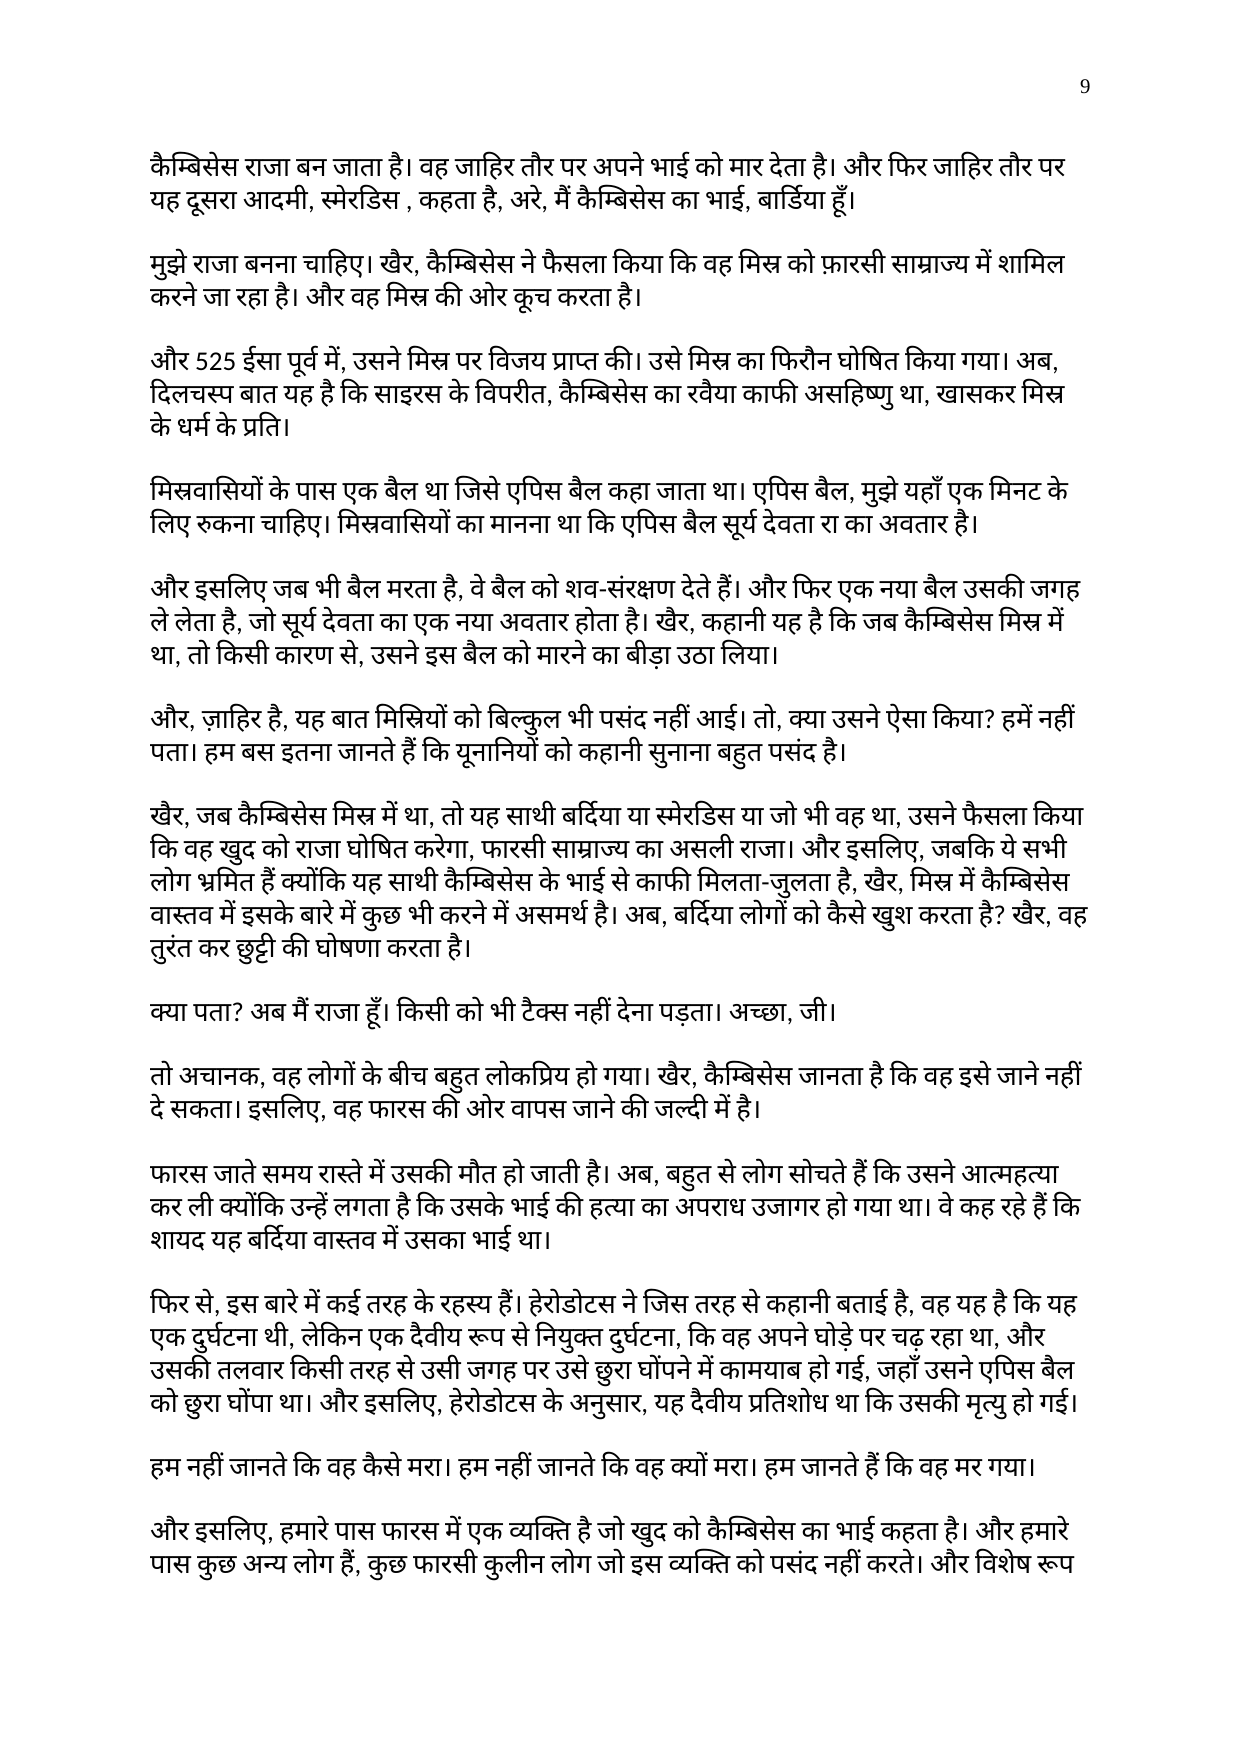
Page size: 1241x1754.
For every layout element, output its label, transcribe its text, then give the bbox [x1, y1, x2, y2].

text और 525 ईसा पूर्व में, उसने मिस्र पर विजय प्राप्त की। उसे मिस्र का फिरौन घोषित किया गया। अब, दिलचस्प बात यह है कि साइरस के विपरीत, कैम्बिसेस का रवैया काफी असहिष्णु था, खासकर मिस्र के धर्म के प्रति। [150, 344, 1090, 443]
text मुझे राजा बनना चाहिए। खैर, कैम्बिसेस ने फैसला किया कि वह मिस्र को फ़ारसी साम्राज्य में शामिल करने जा रहा है। और वह मिस्र की ओर कूच करता है। [150, 247, 1090, 313]
text फिर से, इस बारे में कई तरह के रहस्य हैं। हेरोडोटस ने जिस तरह से कहानी बताई है, वह यह है कि यह एक दुर्घटना थी, लेकिन एक दैवीय रूप से नियुक्त दुर्घटना, कि वह अपने घोड़े पर चढ़ रहा था, और उसकी तलवार किसी तरह से उसी जगह पर उसे छुरा घोंपने में कामयाब हो गई, जहाँ उसने एपिस बैल को छुरा घोंपा था। और इसलिए, हेरोडोटस के अनुसार, यह दैवीय प्रतिशोध था कि उसकी मृत्यु हो गई। [150, 1287, 1090, 1419]
text क्या पता? अब मैं राजा हूँ। किसी को भी टैक्स नहीं देना पड़ता। अच्छा, जी। [150, 995, 1090, 1028]
text मिस्रवासियों के पास एक बैल था जिसे एपिस बैल कहा जाता था। एपिस बैल, मुझे यहाँ एक मिनट के लिए रुकना चाहिए। मिस्रवासियों का मानना था कि एपिस बैल सूर्य देवता रा का अवतार है। [150, 474, 1090, 541]
text और इसलिए जब भी बैल मरता है, वे बैल को शव-संरक्षण देते हैं। और फिर एक नया बैल उसकी जगह ले लेता है, जो सूर्य देवता का एक नया अवतार होता है। खैर, कहानी यह है कि जब कैम्बिसेस मिस्र में था, तो किसी कारण से, उसने इस बैल को मारने का बीड़ा उठा लिया। [150, 572, 1090, 671]
text तो अचानक, वह लोगों के बीच बहुत लोकप्रिय हो गया। खैर, कैम्बिसेस जानता है कि वह इसे जाने नहीं दे सकता। इसलिए, वह फारस की ओर वापस जाने की जल्दी में है। [150, 1059, 1090, 1126]
text फारस जाते समय रास्ते में उसकी मौत हो जाती है। अब, बहुत से लोग सोचते हैं कि उसने आत्महत्या कर ली क्योंकि उन्हें लगता है कि उसके भाई की हत्या का अपराध उजागर हो गया था। वे कह रहे हैं कि शायद यह बर्दिया वास्तव में उसका भाई था। [150, 1157, 1090, 1256]
text खैर, जब कैम्बिसेस मिस्र में था, तो यह साथी बर्दिया या स्मेरडिस या जो भी वह था, उसने फैसला किया कि वह खुद को राजा घोषित करेगा, फारसी साम्राज्य का असली राजा। और इसलिए, जबकि ये सभी लोग भ्रमित हैं क्योंकि यह साथी कैम्बिसेस के भाई से काफी मिलता-जुलता है, खैर, मिस्र में कैम्बिसेस वास्तव में इसके बारे में कुछ भी करने में असमर्थ है। अब, बर्दिया लोगों को कैसे खुश करता है? खैर, वह तुरंत कर छुट्टी की घोषणा करता है। [150, 799, 1090, 964]
text और, ज़ाहिर है, यह बात मिस्रियों को बिल्कुल भी पसंद नहीं आई। तो, क्या उसने ऐसा किया? हमें नहीं पता। हम बस इतना जानते हैं कि यूनानियों को कहानी सुनाना बहुत पसंद है। [150, 702, 1090, 768]
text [150, 1514, 1090, 1580]
text कैम्बिसेस राजा बन जाता है। वह जाहिर तौर पर अपने भाई को मार देता है। और फिर जाहिर तौर पर यह दूसरा आदमी, स्मेरडिस , कहता है, अरे, मैं कैम्बिसेस का भाई, बार्डिया हूँ। [150, 150, 1090, 216]
text हम नहीं जानते कि वह कैसे मरा। हम नहीं जानते कि वह क्यों मरा। हम जानते हैं कि वह मर गया। [150, 1450, 1090, 1483]
